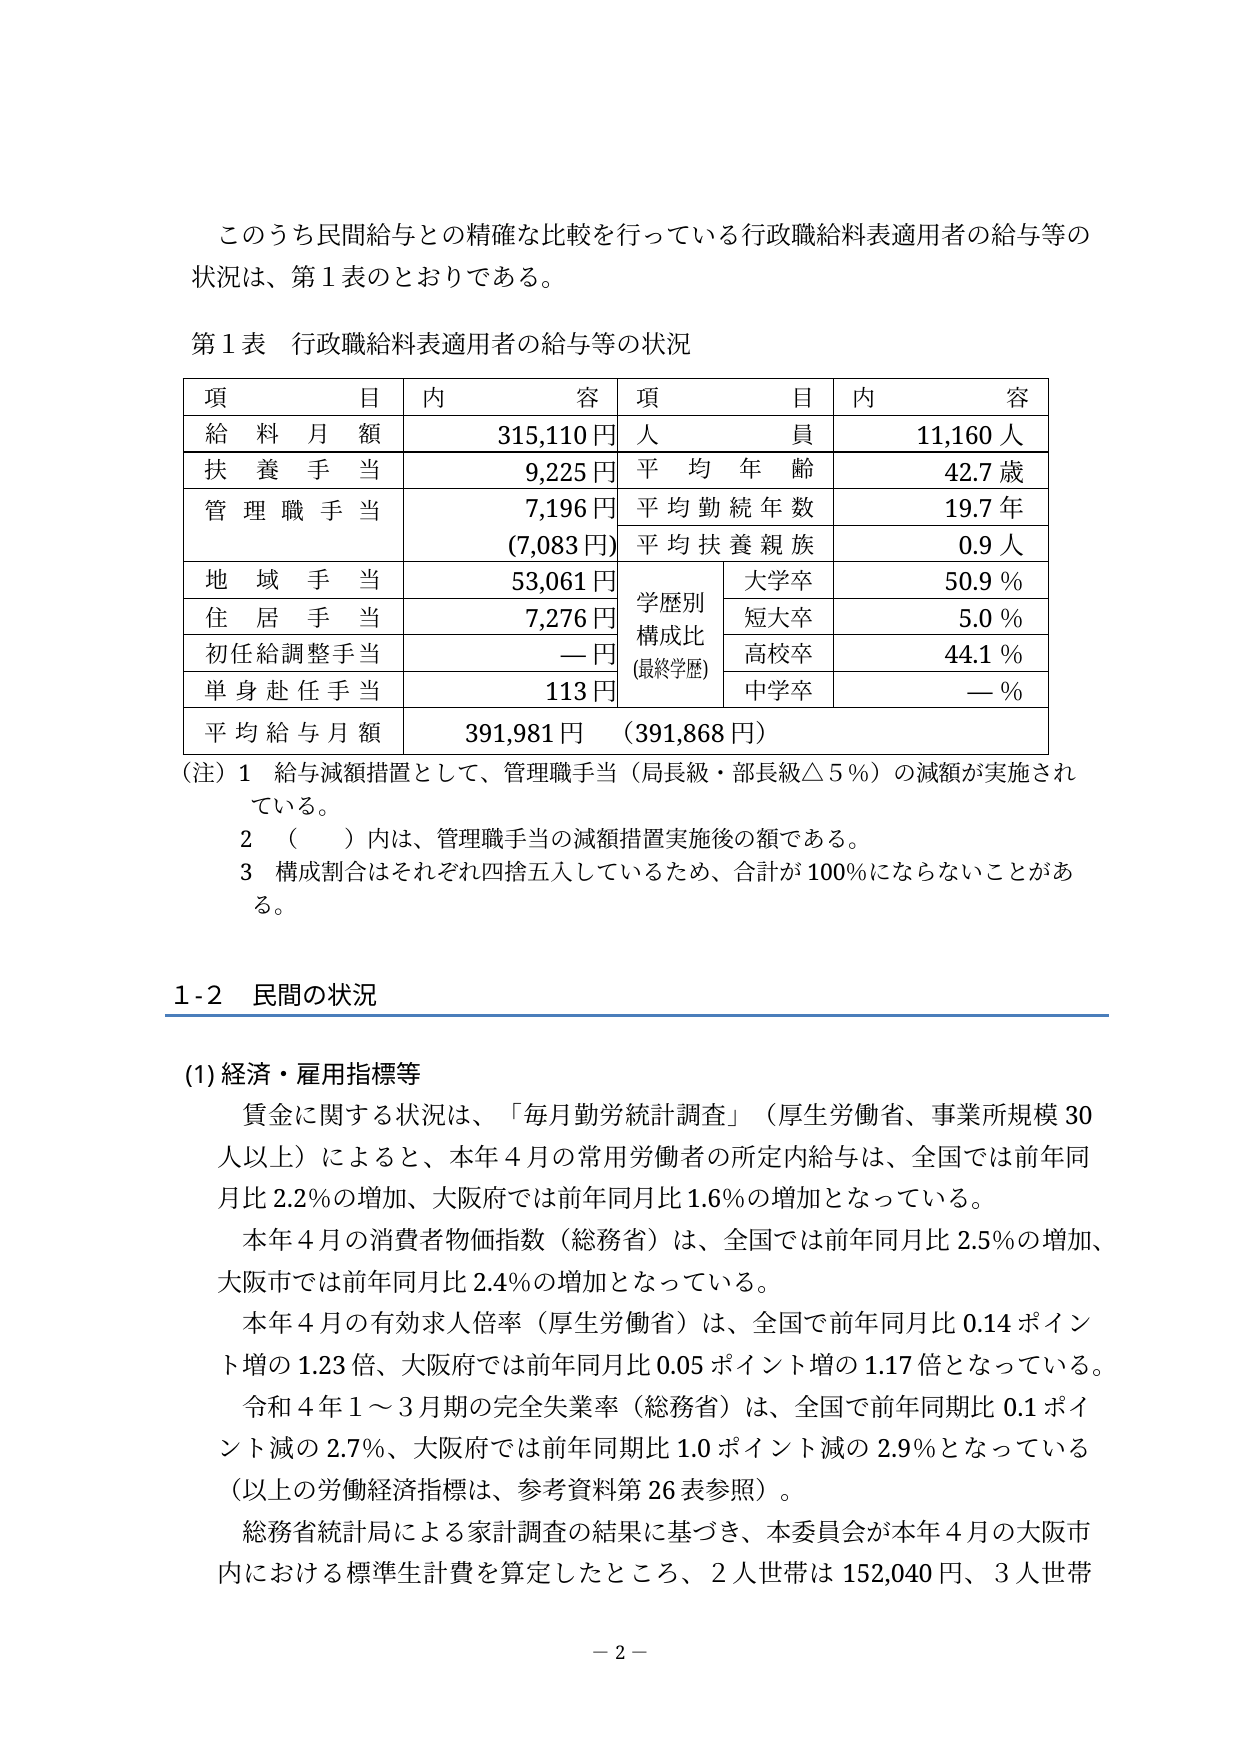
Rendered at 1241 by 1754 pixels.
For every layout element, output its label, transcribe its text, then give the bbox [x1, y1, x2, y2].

table_cell 44.1 ％ [834, 635, 1048, 671]
text このうち民間給与との精確な比較を行っている行政職給料表適用者の給与等の状況は、第１表のとおりである。 [191, 211, 1092, 294]
table_cell 人員 [618, 416, 833, 451]
table_cell 高校卒 [724, 635, 833, 671]
table_cell 7,196円 [404, 489, 617, 524]
table_cell 平均給与月額 [184, 708, 403, 754]
text 本年４月の消費者物価指数（総務省）は、全国では前年同月比2.5％の増加、大阪市では前年同月比2.4％の増加となっている。 [218, 1216, 1092, 1299]
table_header 項目 [184, 379, 403, 415]
text 本年４月の有効求人倍率（厚生労働省）は、全国で前年同月比0.14ポイント増の1.23倍、大阪府では前年同月比0.05ポイント増の1.17倍となっている。 [218, 1299, 1092, 1383]
table_cell 平均年齢 [618, 453, 833, 488]
text 2 （ ）内は、管理職手当の減額措置実施後の額である。 [239, 821, 1092, 854]
table_cell 住居手当 [184, 599, 403, 634]
table_cell 113円 [404, 672, 617, 707]
table_cell 給料月額 [184, 416, 403, 451]
text (1) 経済・雇用指標等 [148, 1055, 1092, 1091]
table_cell (7,083円) [404, 525, 617, 561]
table_cell 管理職手当 [184, 489, 403, 561]
table_cell 中学卒 [724, 672, 833, 707]
table_header 項目 [618, 379, 833, 415]
table_cell 平均勤続年数 [618, 489, 833, 524]
text 令和４年１～３月期の完全失業率（総務省）は、全国で前年同期比0.1ポイント減の2.7％、大阪府では前年同期比1.0ポイント減の2.9％となっている（以上の労働経済指標は、参考資料第26表参照）。 [218, 1383, 1092, 1508]
table_cell 5.0 ％ [834, 599, 1048, 634]
table_cell 短大卒 [724, 599, 833, 634]
table_cell 扶養手当 [184, 453, 403, 488]
table_cell 単身赴任手当 [184, 672, 403, 707]
text （注）1 給与減額措置として、管理職手当（局長級・部長級△５％）の減額が実施されている。 [169, 755, 1092, 821]
table_cell 平均扶養親族 [618, 526, 833, 561]
table_header 内容 [404, 379, 617, 415]
table_cell 地域手当 [184, 562, 403, 598]
table_cell 7,276円 [404, 599, 617, 634]
table_cell 50.9 ％ [834, 562, 1048, 598]
table_cell 0.9 人 [834, 526, 1048, 561]
text １-２ 民間の状況 [169, 975, 1092, 1012]
table_cell ― ％ [834, 672, 1048, 707]
text 3 構成割合はそれぞれ四捨五入しているため、合計が100％にならないことがある。 [239, 854, 1092, 920]
table_cell 391,981円 （391,868円） [404, 708, 1048, 754]
table_cell 19.7 年 [834, 489, 1048, 524]
table_cell ― 円 [404, 635, 617, 671]
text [218, 1508, 1092, 1591]
table_cell 53,061円 [404, 562, 617, 598]
table_cell 大学卒 [724, 562, 833, 598]
table_header 内容 [834, 379, 1048, 415]
text 第１表 行政職給料表適用者の給与等の状況 [191, 324, 1092, 360]
table_cell 9,225円 [404, 453, 617, 488]
table_cell 学歴別 構成比 (最終学歴) [618, 562, 723, 707]
table_cell 315,110円 [404, 416, 617, 451]
table_cell 42.7 歳 [834, 453, 1048, 488]
text 賃金に関する状況は、「毎月勤労統計調査」（厚生労働省、事業所規模30人以上）によると、本年４月の常用労働者の所定内給与は、全国では前年同月比2.2％の増加、大阪府では前年同月比1.6％の増加となっている。 [218, 1091, 1092, 1216]
table_cell 11,160 人 [834, 416, 1048, 451]
table_cell 初任給調整手当 [184, 635, 403, 671]
